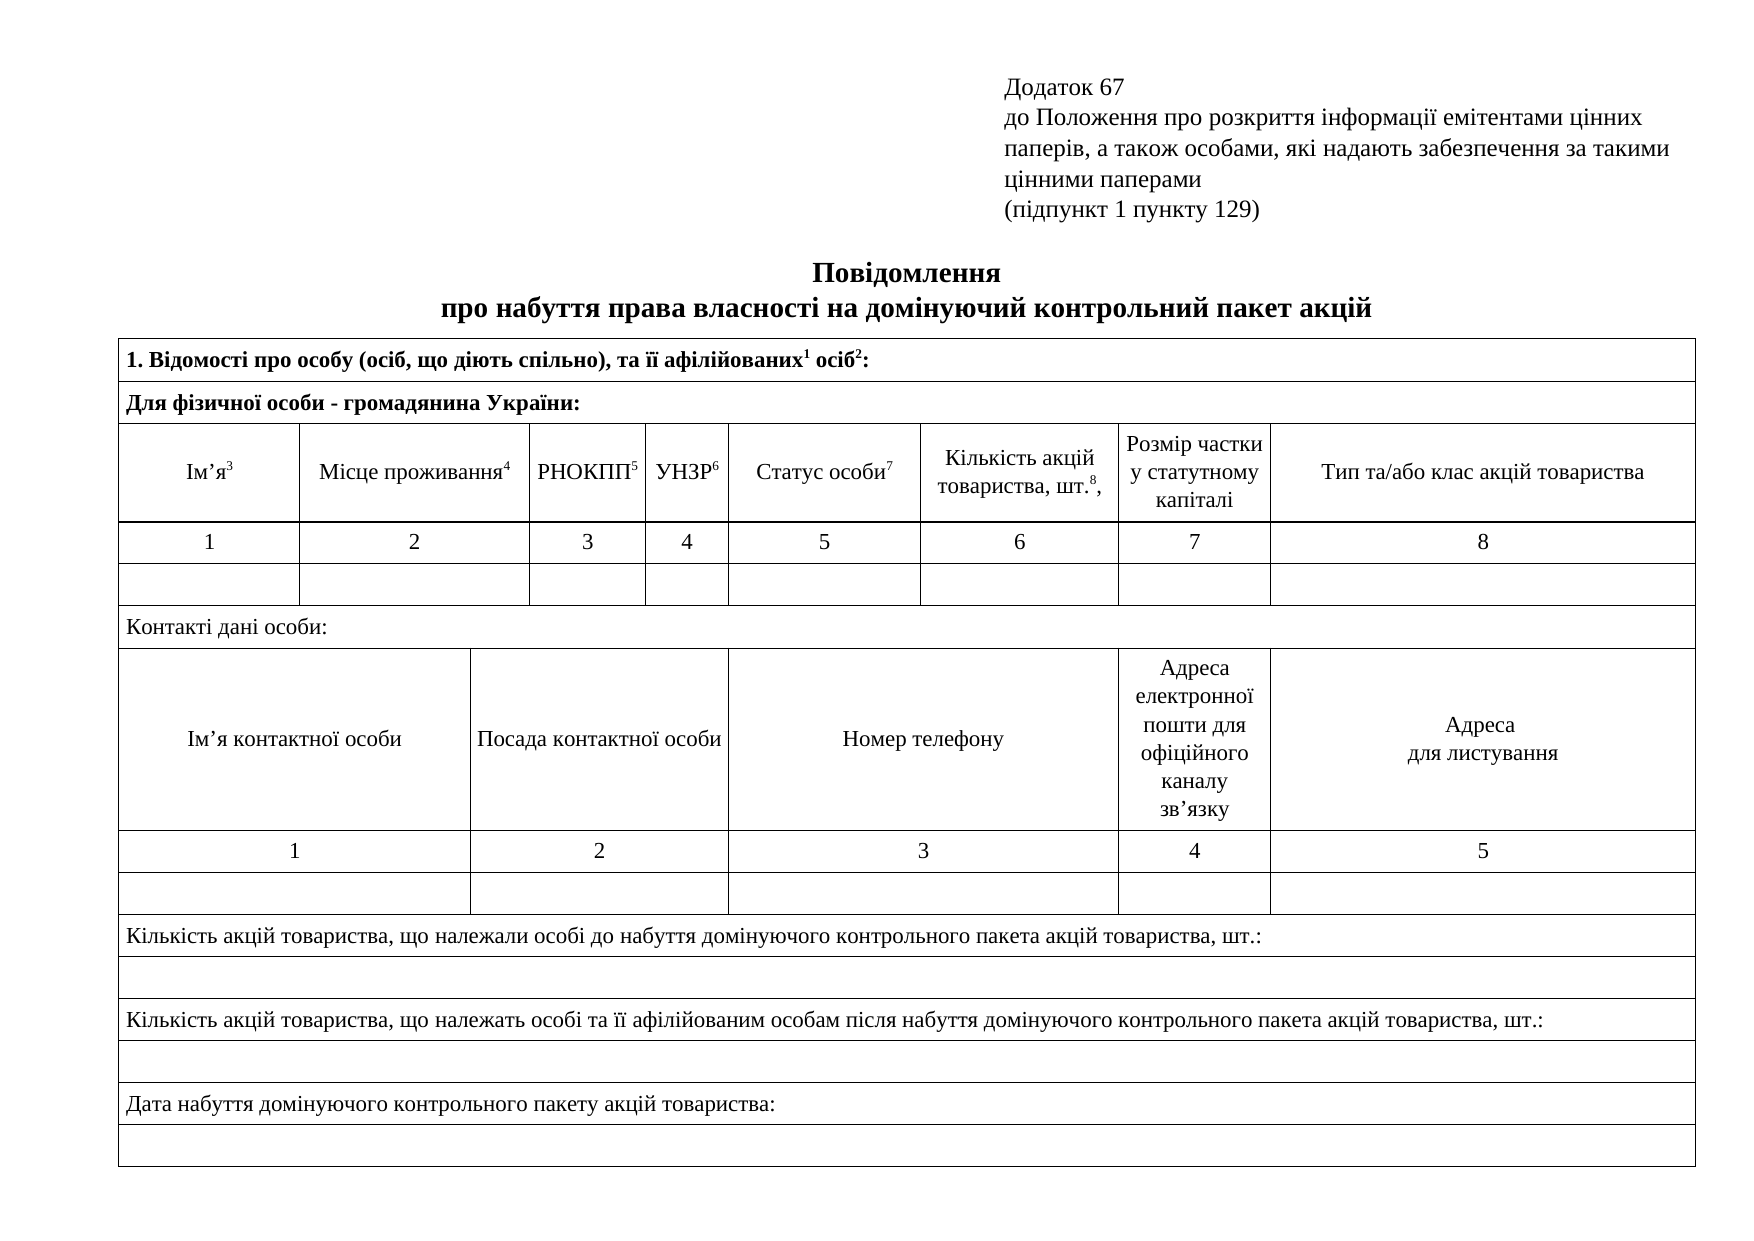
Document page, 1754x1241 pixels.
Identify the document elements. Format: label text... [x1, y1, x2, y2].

table_cell [300, 564, 529, 605]
table_cell [921, 564, 1118, 605]
table_cell 5 [729, 523, 920, 563]
table_cell [1271, 564, 1695, 605]
table_cell 2 [300, 523, 529, 563]
table_cell 1 [119, 831, 470, 872]
table_cell Ім’я3 [119, 424, 299, 521]
table_header 1. Відомості про особу (осіб, що діють спільно), та її афілійованих1 осіб2: [119, 339, 1695, 381]
table_cell [119, 1041, 1695, 1082]
table_cell Ім’я контактної особи [119, 649, 470, 830]
table_cell [729, 564, 920, 605]
table_cell Адреса електронної пошти для офіційного каналу зв’язку [1119, 649, 1270, 830]
table_cell [1271, 873, 1695, 913]
table_cell Контакті дані особи: [119, 606, 1695, 647]
table_cell 8 [1271, 523, 1695, 563]
table_cell Тип та/або клас акцій товариства [1271, 424, 1695, 521]
table_cell 6 [921, 523, 1118, 563]
table_cell Місце проживання4 [300, 424, 529, 521]
table_cell [729, 873, 1118, 913]
table_cell Дата набуття домінуючого контрольного пакету акцій товариства: [119, 1083, 1695, 1124]
table_cell РНОКПП5 [530, 424, 645, 521]
table_cell Номер телефону [729, 649, 1118, 830]
table_cell 1 [119, 523, 299, 563]
table_cell [530, 564, 645, 605]
table_cell 3 [729, 831, 1118, 872]
text Додаток 67 до Положення про розкриття інформації емітентами цінних паперів, а також особами, які надають забезпечення за такими цінними паперами (підпункт 1 пункту 129) [1004, 72, 1695, 223]
table_cell [119, 564, 299, 605]
table_cell Адреса для листування [1271, 649, 1695, 830]
table_cell [1119, 564, 1270, 605]
table_cell [471, 873, 728, 913]
table_cell Розмір частки у статутному капіталі [1119, 424, 1270, 521]
table_cell 4 [646, 523, 728, 563]
text Повідомлення про набуття права власності на домінуючий контрольний пакет акцій [118, 255, 1695, 324]
table_cell Кількість акцій товариства, шт.8, [921, 424, 1118, 521]
table_cell Статус особи7 [729, 424, 920, 521]
table_cell [119, 957, 1695, 998]
table_cell Посада контактної особи [471, 649, 728, 830]
table_cell Кількість акцій товариства, що належать особі та її афілійованим особам після набуття домінуючого контрольного пакета акцій товариства, шт.: [119, 999, 1695, 1040]
table_cell [119, 1125, 1695, 1166]
table_cell 4 [1119, 831, 1270, 872]
table_cell Для фізичної особи - громадянина України: [119, 382, 1695, 423]
table_cell [119, 873, 470, 913]
table_cell 5 [1271, 831, 1695, 872]
table_cell [1119, 873, 1270, 913]
table_cell Кількість акцій товариства, що належали особі до набуття домінуючого контрольного пакета акцій товариства, шт.: [119, 915, 1695, 956]
table_cell УНЗР6 [646, 424, 728, 521]
table_cell 7 [1119, 523, 1270, 563]
table_cell 2 [471, 831, 728, 872]
table_cell [646, 564, 728, 605]
table_cell 3 [530, 523, 645, 563]
